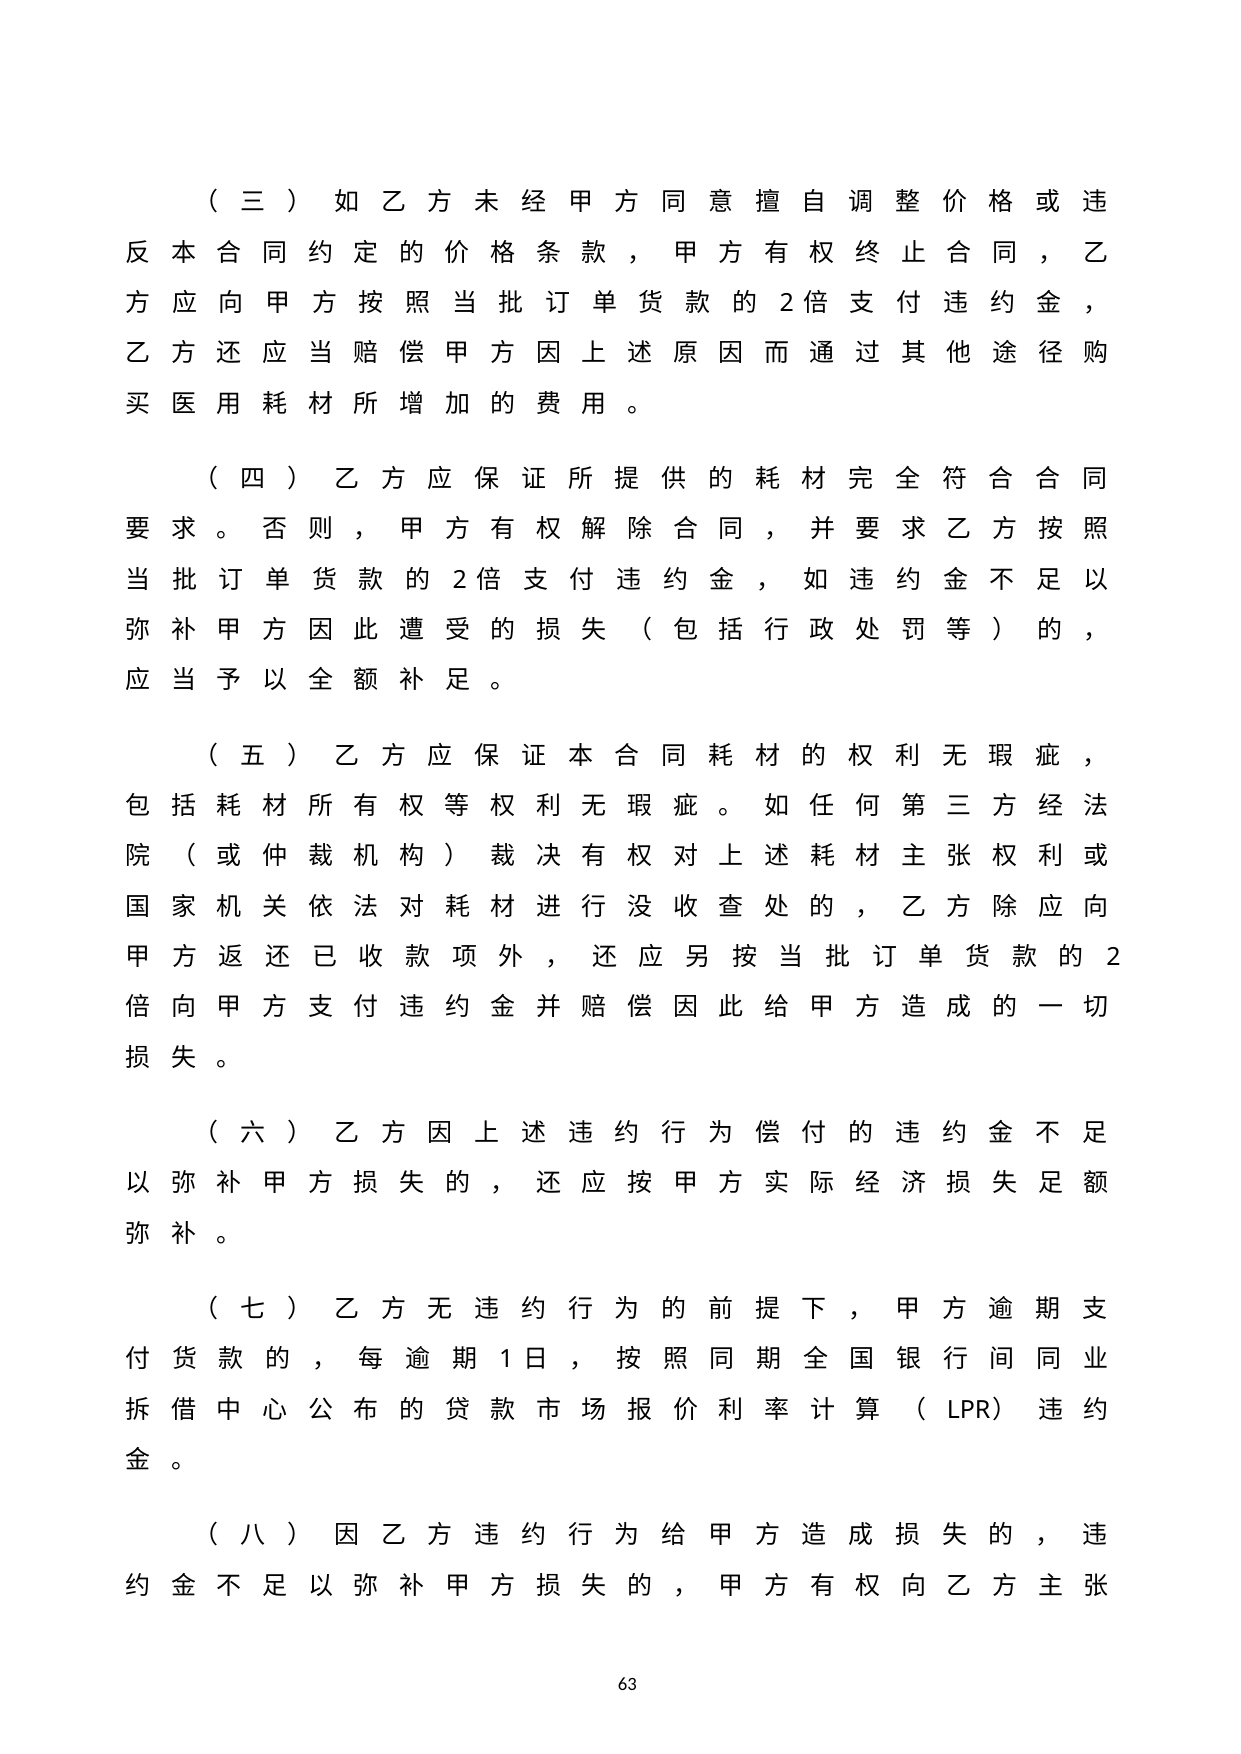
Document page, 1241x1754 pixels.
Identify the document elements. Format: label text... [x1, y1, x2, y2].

text （三）如乙方未经甲方同意擅自调整价格或违反本合同约定的价格条款，甲方有权终止合同，乙方应向甲方按照当批订单货款的2倍支付违约金，乙方还应当赔偿甲方因上述原因而通过其他途径购买医用耗材所增加的费用。 [125, 175, 1129, 426]
text （七）乙方无违约行为的前提下，甲方逾期支付货款的，每逾期1日，按照同期全国银行间同业拆借中心公布的贷款市场报价利率计算（LPR）违约金。 [125, 1282, 1129, 1483]
text （五）乙方应保证本合同耗材的权利无瑕疵，包括耗材所有权等权利无瑕疵。如任何第三方经法院（或仲裁机构）裁决有权对上述耗材主张权利或国家机关依法对耗材进行没收查处的，乙方除应向甲方返还已收款项外，还应另按当批订单货款的2倍向甲方支付违约金并赔偿因此给甲方造成的一切损失。 [125, 728, 1129, 1080]
text （六）乙方因上述违约行为偿付的违约金不足以弥补甲方损失的，还应按甲方实际经济损失足额弥补。 [125, 1106, 1129, 1256]
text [125, 1508, 1129, 1608]
text （四）乙方应保证所提供的耗材完全符合合同要求。否则，甲方有权解除合同，并要求乙方按照当批订单货款的2倍支付违约金，如违约金不足以弥补甲方因此遭受的损失（包括行政处罚等）的，应当予以全额补足。 [125, 452, 1129, 703]
